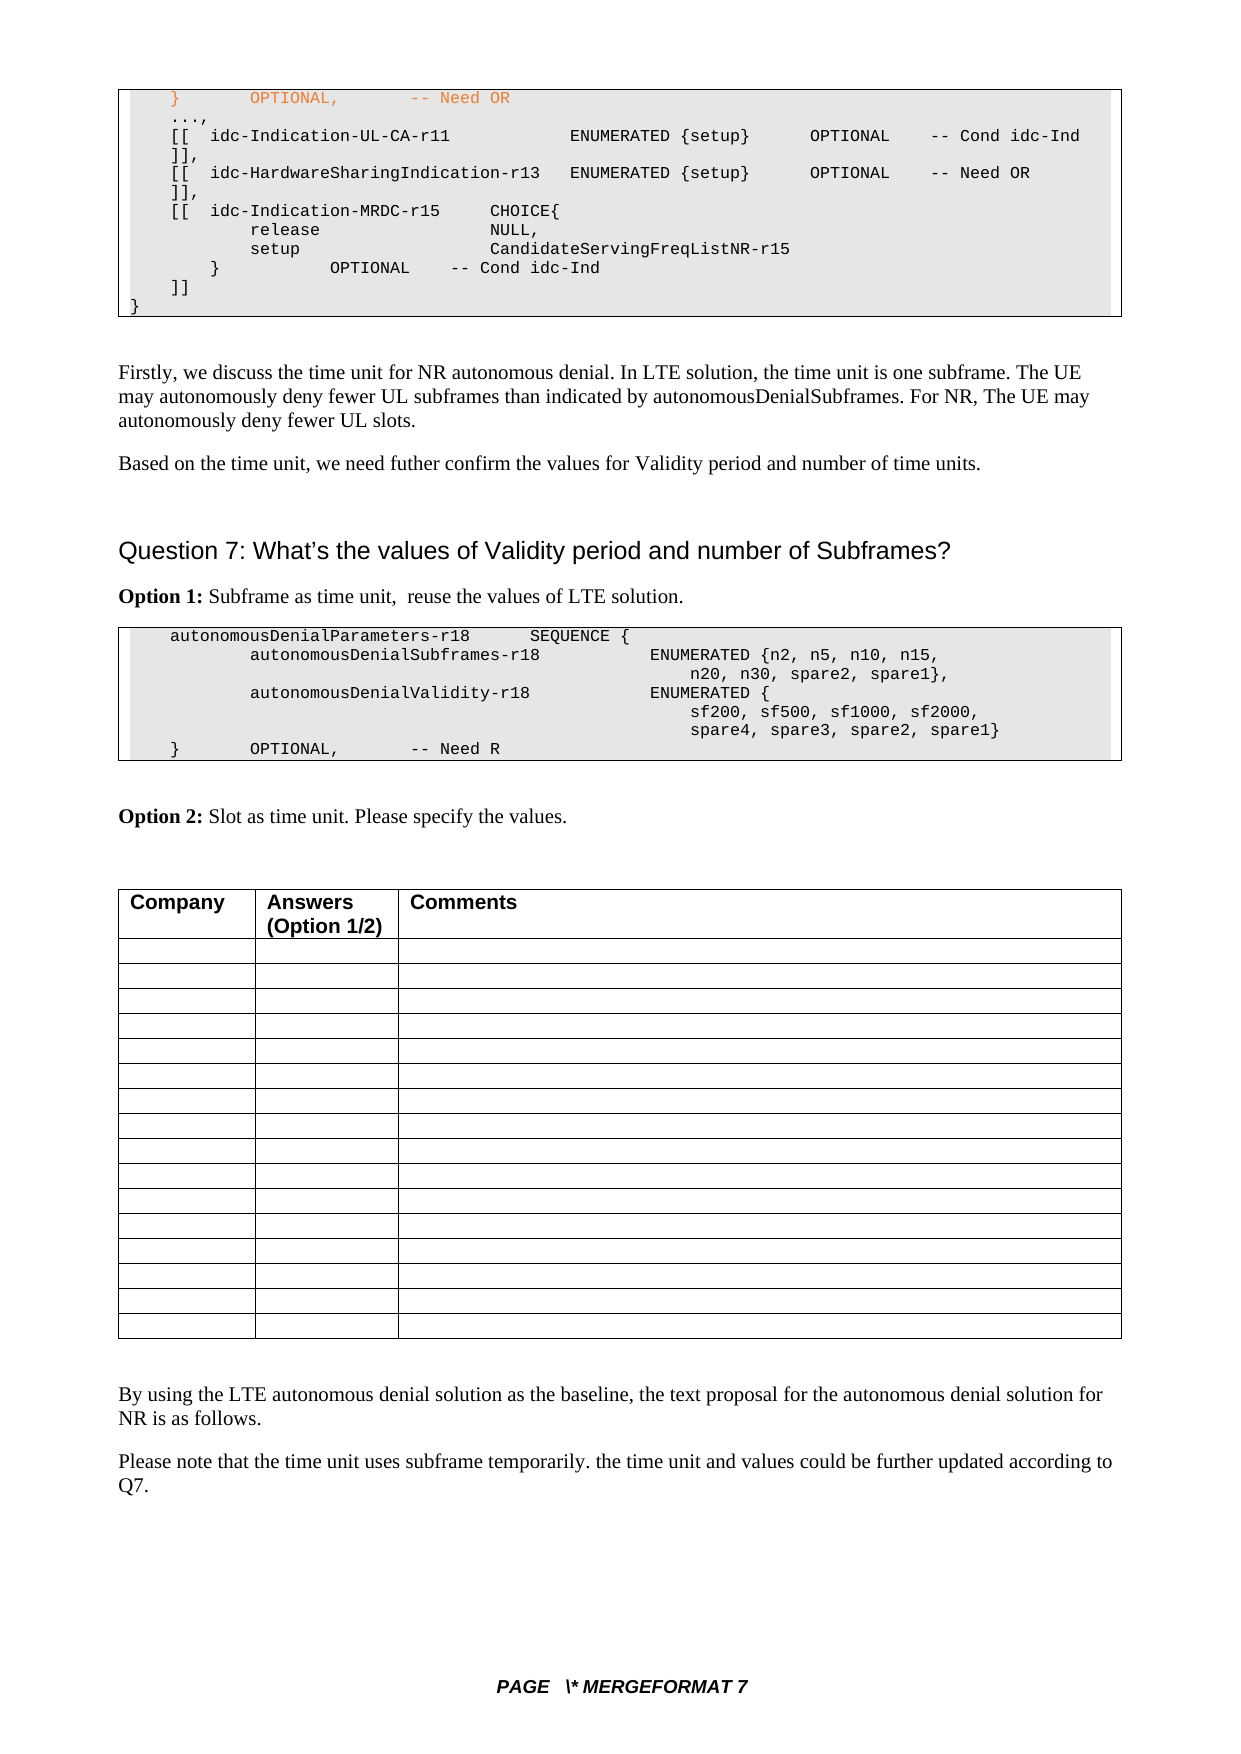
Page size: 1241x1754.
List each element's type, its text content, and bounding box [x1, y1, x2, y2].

table_cell [119, 1214, 255, 1238]
text Option 2: Slot as time unit. Please specify the values. [118, 803, 1122, 828]
table_cell [119, 1189, 255, 1213]
table_cell [399, 1239, 1121, 1263]
table_cell [256, 1089, 398, 1113]
table_cell [399, 1214, 1121, 1238]
table_cell [399, 939, 1121, 963]
table_cell [399, 1064, 1121, 1088]
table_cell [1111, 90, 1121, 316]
table_cell [256, 1314, 398, 1338]
table_cell [119, 1264, 255, 1288]
table_cell [256, 1014, 398, 1038]
table_cell [256, 939, 398, 963]
table_cell [119, 939, 255, 963]
table_cell [256, 1064, 398, 1088]
text By using the LTE autonomous denial solution as the baseline, the text proposal for the autonomous denial solution for NR is as follows. [118, 1382, 1122, 1430]
table_cell [119, 1089, 255, 1113]
table_cell [119, 1039, 255, 1063]
table_cell [256, 1164, 398, 1188]
table_cell [399, 1089, 1121, 1113]
table_header Company [119, 890, 255, 938]
table_header Comments [399, 890, 1121, 938]
table_cell [119, 1314, 255, 1338]
table_cell [119, 1239, 255, 1263]
text Firstly, we discuss the time unit for NR autonomous denial. In LTE solution, the time unit is one subframe. The UE may autonomously deny fewer UL subframes than indicated by autonomousDenialSubframes. For NR, The UE may autonomously deny fewer UL slots. [118, 360, 1122, 432]
table_cell [399, 964, 1121, 988]
text Option 1: Subframe as time unit, reuse the values of LTE solution. [118, 584, 1122, 608]
table_cell [399, 1289, 1121, 1313]
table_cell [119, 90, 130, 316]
table_cell [399, 1114, 1121, 1138]
table_cell [256, 1189, 398, 1213]
table_cell [399, 1039, 1121, 1063]
table_cell [119, 1014, 255, 1038]
table_cell [256, 1139, 398, 1163]
table_cell [119, 989, 255, 1013]
table_cell [256, 1039, 398, 1063]
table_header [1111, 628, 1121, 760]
table_cell [119, 1289, 255, 1313]
table_cell [256, 964, 398, 988]
table_cell [256, 1289, 398, 1313]
table_cell [256, 1264, 398, 1288]
table_cell [399, 1014, 1121, 1038]
text Please note that the time unit uses subframe temporarily. the time unit and values could be further updated according to Q7. [118, 1449, 1122, 1497]
table_cell [119, 1114, 255, 1138]
table_cell [399, 1314, 1121, 1338]
table_cell [399, 1264, 1121, 1288]
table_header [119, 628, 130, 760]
subtitle Question 7: What’s the values of Validity period and number of Subframes? [118, 536, 1122, 565]
table_cell [119, 1164, 255, 1188]
table_cell [256, 1114, 398, 1138]
table_cell [399, 1164, 1121, 1188]
table_cell [256, 1214, 398, 1238]
text Based on the time unit, we need futher confirm the values for Validity period and number of time units. [118, 451, 1122, 475]
table_cell [399, 1139, 1121, 1163]
table_cell [399, 1189, 1121, 1213]
table_cell [119, 1139, 255, 1163]
table_cell [256, 989, 398, 1013]
table_cell [256, 1239, 398, 1263]
table_cell [119, 964, 255, 988]
table_header Answers (Option 1/2) [256, 890, 398, 938]
table_cell [119, 1064, 255, 1088]
table_cell [399, 989, 1121, 1013]
